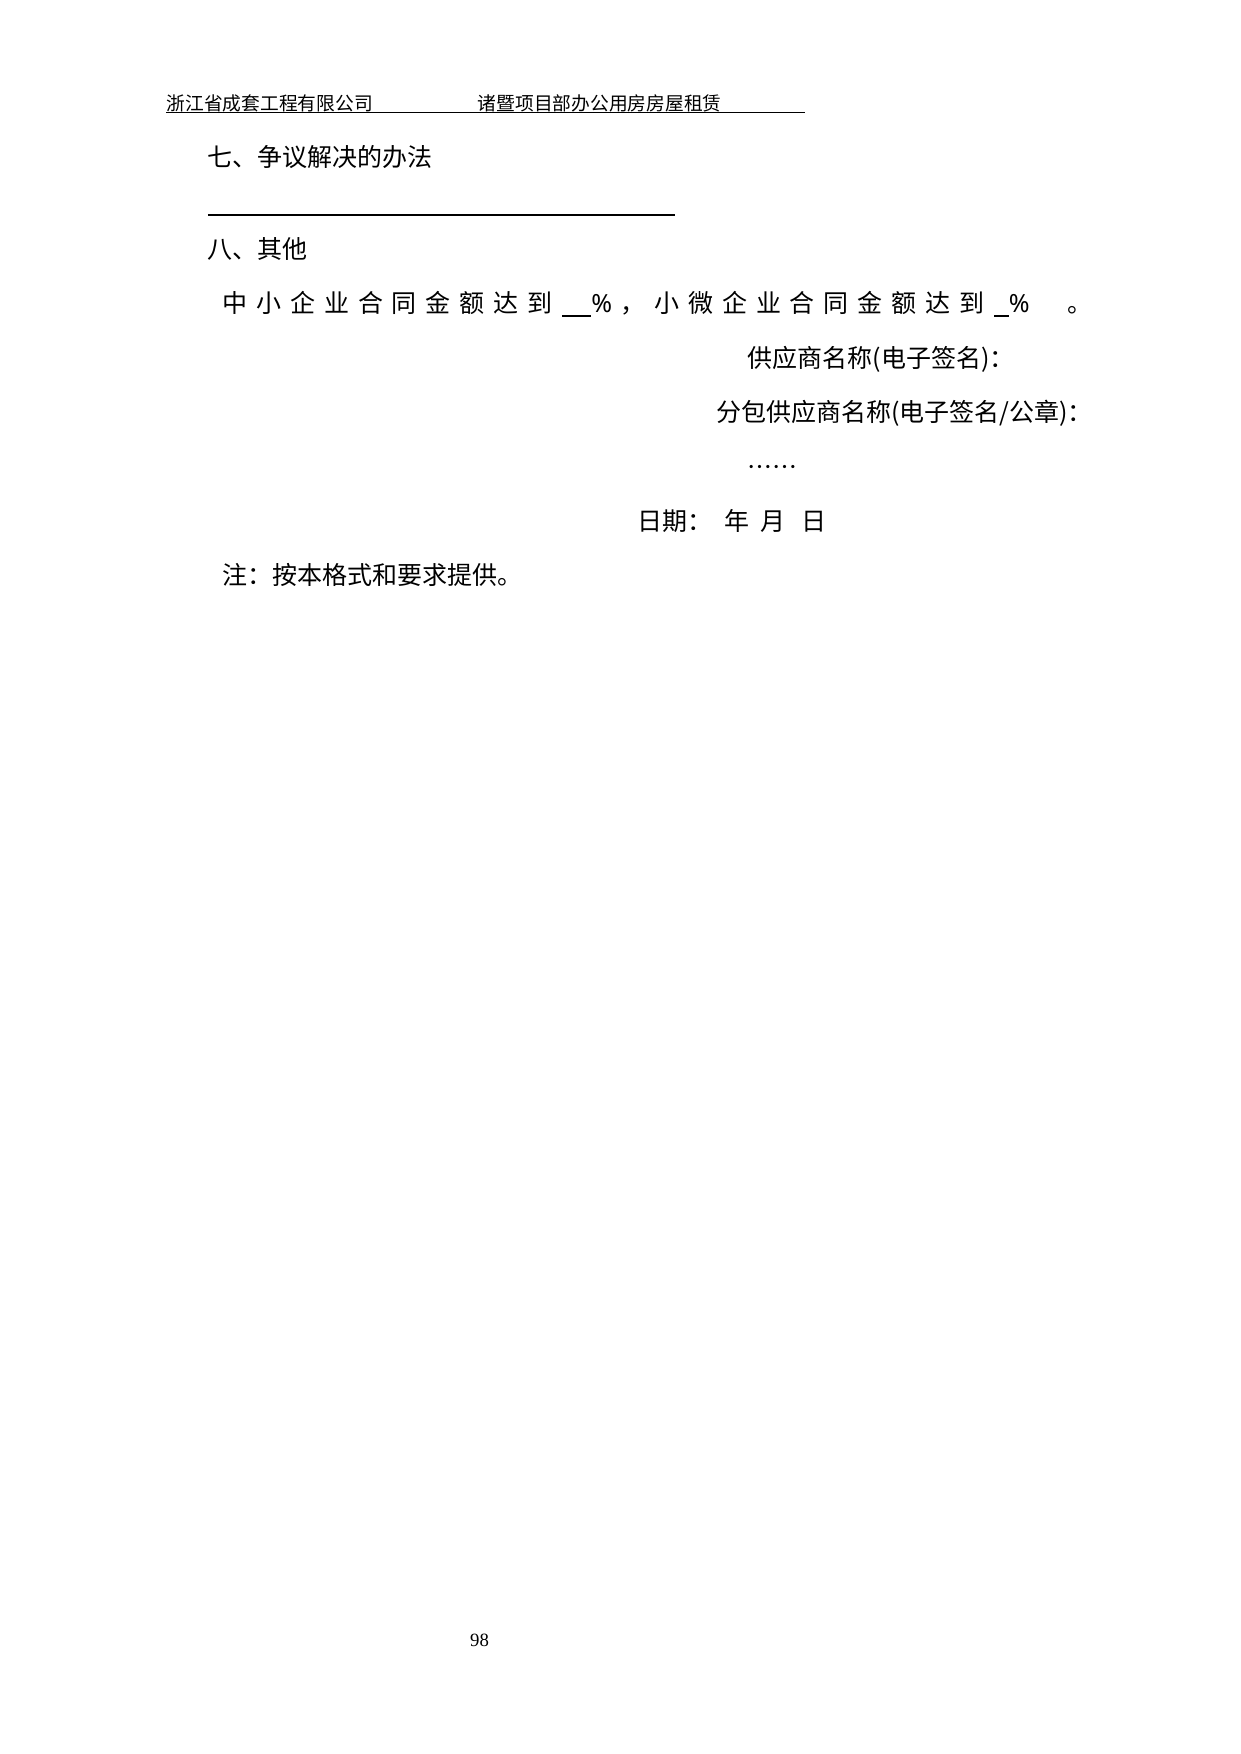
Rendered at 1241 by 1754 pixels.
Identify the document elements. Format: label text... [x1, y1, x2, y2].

text 注：按本格式和要求提供。 [222, 556, 1092, 592]
text 七、争议解决的办法 [148, 137, 1092, 174]
text 中小企业合同金额达到 %，小微企业合同金额达到 % 。 供应商名称(电子签名)： [222, 284, 1092, 374]
text 日期： 年 月 日 [148, 501, 1092, 538]
text …… [148, 447, 1092, 483]
text 分包供应商名称(电子签名/公章)： [148, 393, 1092, 429]
text 八、其他 [148, 229, 1092, 266]
